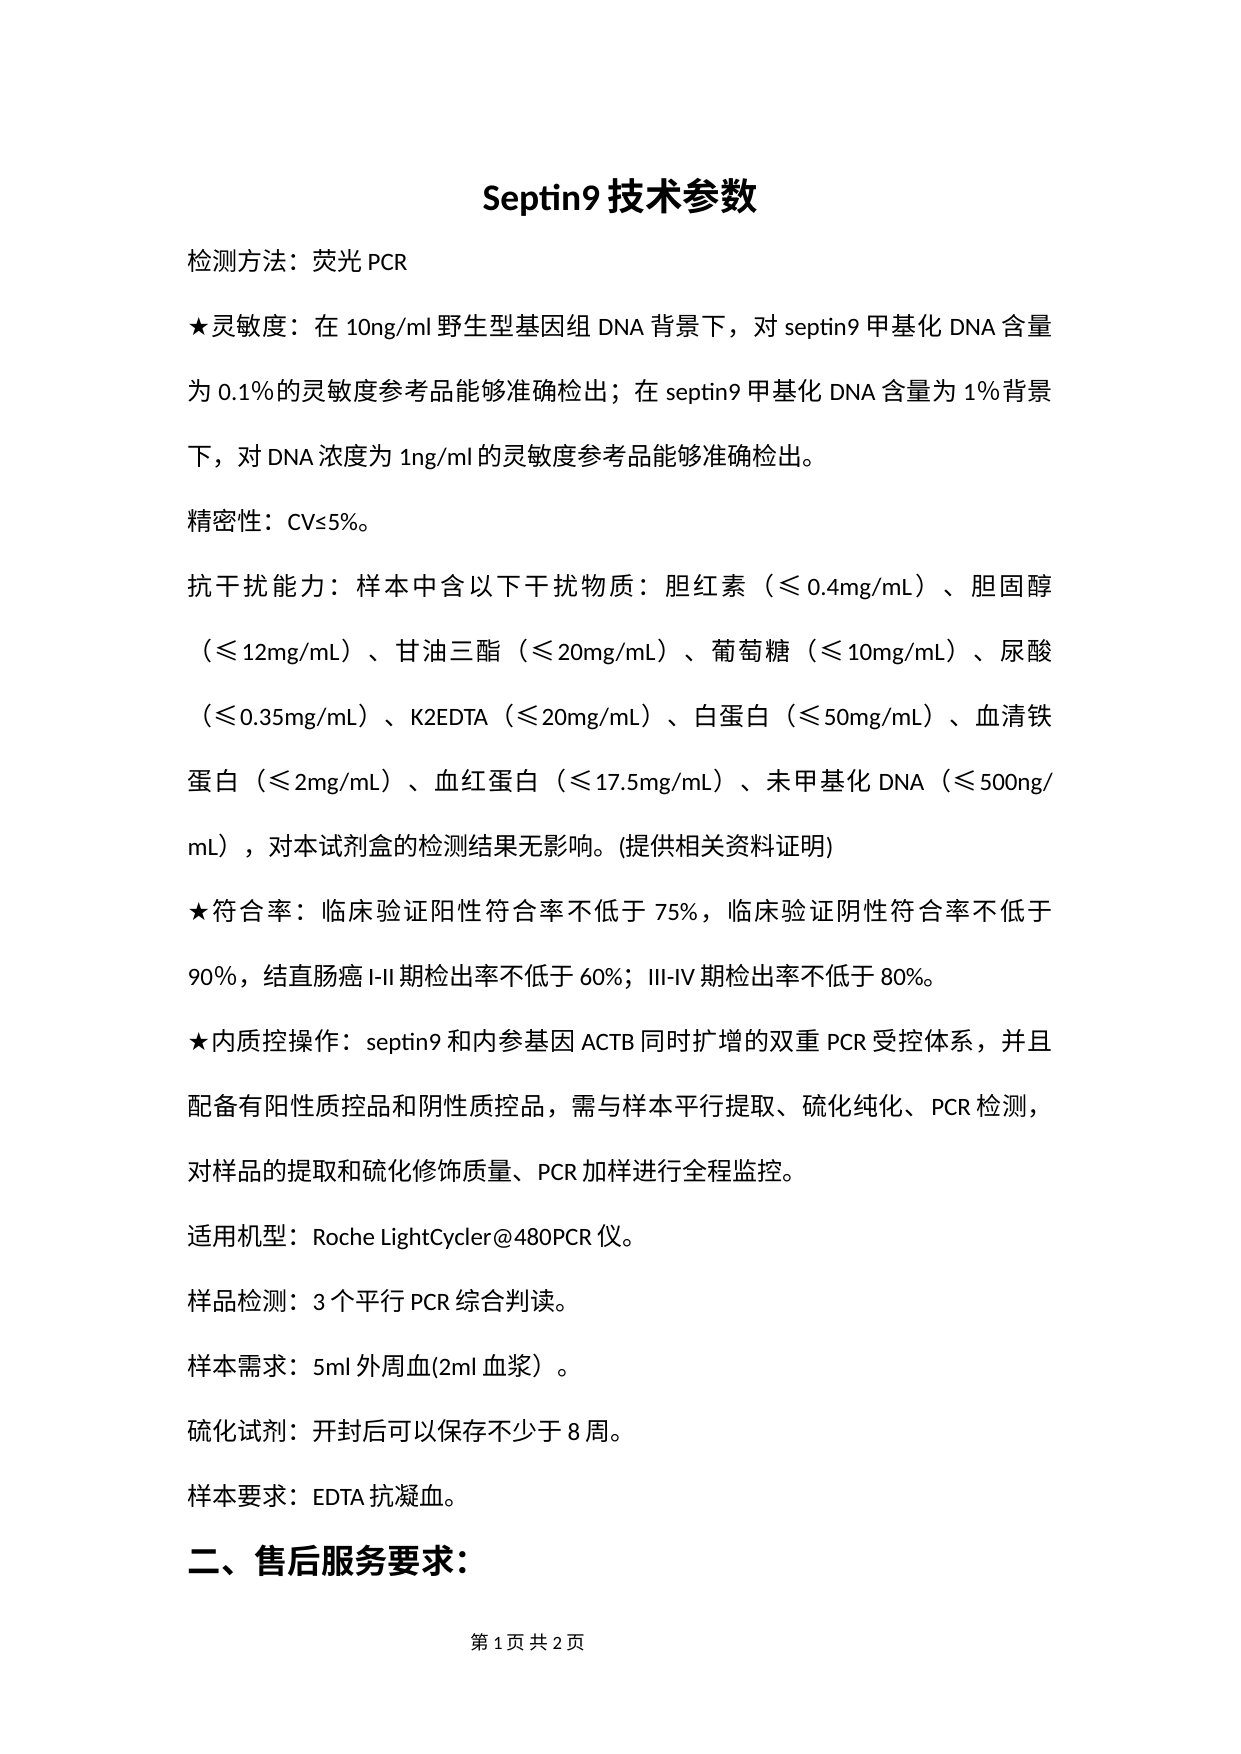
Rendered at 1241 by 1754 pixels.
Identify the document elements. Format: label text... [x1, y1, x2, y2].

text 硫化试剂：开封后可以保存不少于8周。 [187, 1397, 1053, 1462]
text ★内质控操作：septin9和内参基因ACTB同时扩增的双重PCR受控体系，并且配备有阳性质控品和阴性质控品，需与样本平行提取、硫化纯化、PCR检测，对样品的提取和硫化修饰质量、PCR加样进行全程监控。 [187, 1007, 1053, 1202]
text ★灵敏度：在10ng/ml野生型基因组DNA背景下，对septin9甲基化 DNA含量为0.1％的灵敏度参考品能够准确检出；在septin9甲基化 DNA含量为1％背景下，对DNA浓度为1ng/ml的灵敏度参考品能够准确检出。 [187, 292, 1053, 487]
text 二、售后服务要求： [187, 1527, 1053, 1592]
text 样本需求：5ml外周血(2ml血浆）。 [187, 1332, 1053, 1397]
text 精密性：CV≤5%。 [187, 487, 1053, 552]
text 适用机型：Roche LightCycler@480PCR仪。 [187, 1202, 1053, 1267]
text Septin9技术参数 [187, 162, 1053, 227]
text 检测方法：荧光PCR [187, 227, 1053, 292]
text 抗干扰能力：样本中含以下干扰物质：胆红素（≤0.4mg/mL）、胆固醇（≤12mg/mL）、甘油三酯（≤20mg/mL）、葡萄糖（≤10mg/mL）、尿酸（≤0.35mg/mL）、K2EDTA（≤20mg/mL）、白蛋白（≤50mg/mL）、血清铁蛋白（≤2mg/mL）、血红蛋白（≤17.5mg/mL）、未甲基化DNA（≤500ng/mL），对本试剂盒的检测结果无影响。(提供相关资料证明) [187, 552, 1053, 877]
text ★符合率：临床验证阳性符合率不低于75%，临床验证阴性符合率不低于90％，结直肠癌I-II期检出率不低于60%；III-IV期检出率不低于 80%。 [187, 877, 1053, 1007]
text 样品检测：3个平行PCR综合判读。 [187, 1267, 1053, 1332]
text 样本要求：EDTA抗凝血。 [187, 1462, 1053, 1527]
